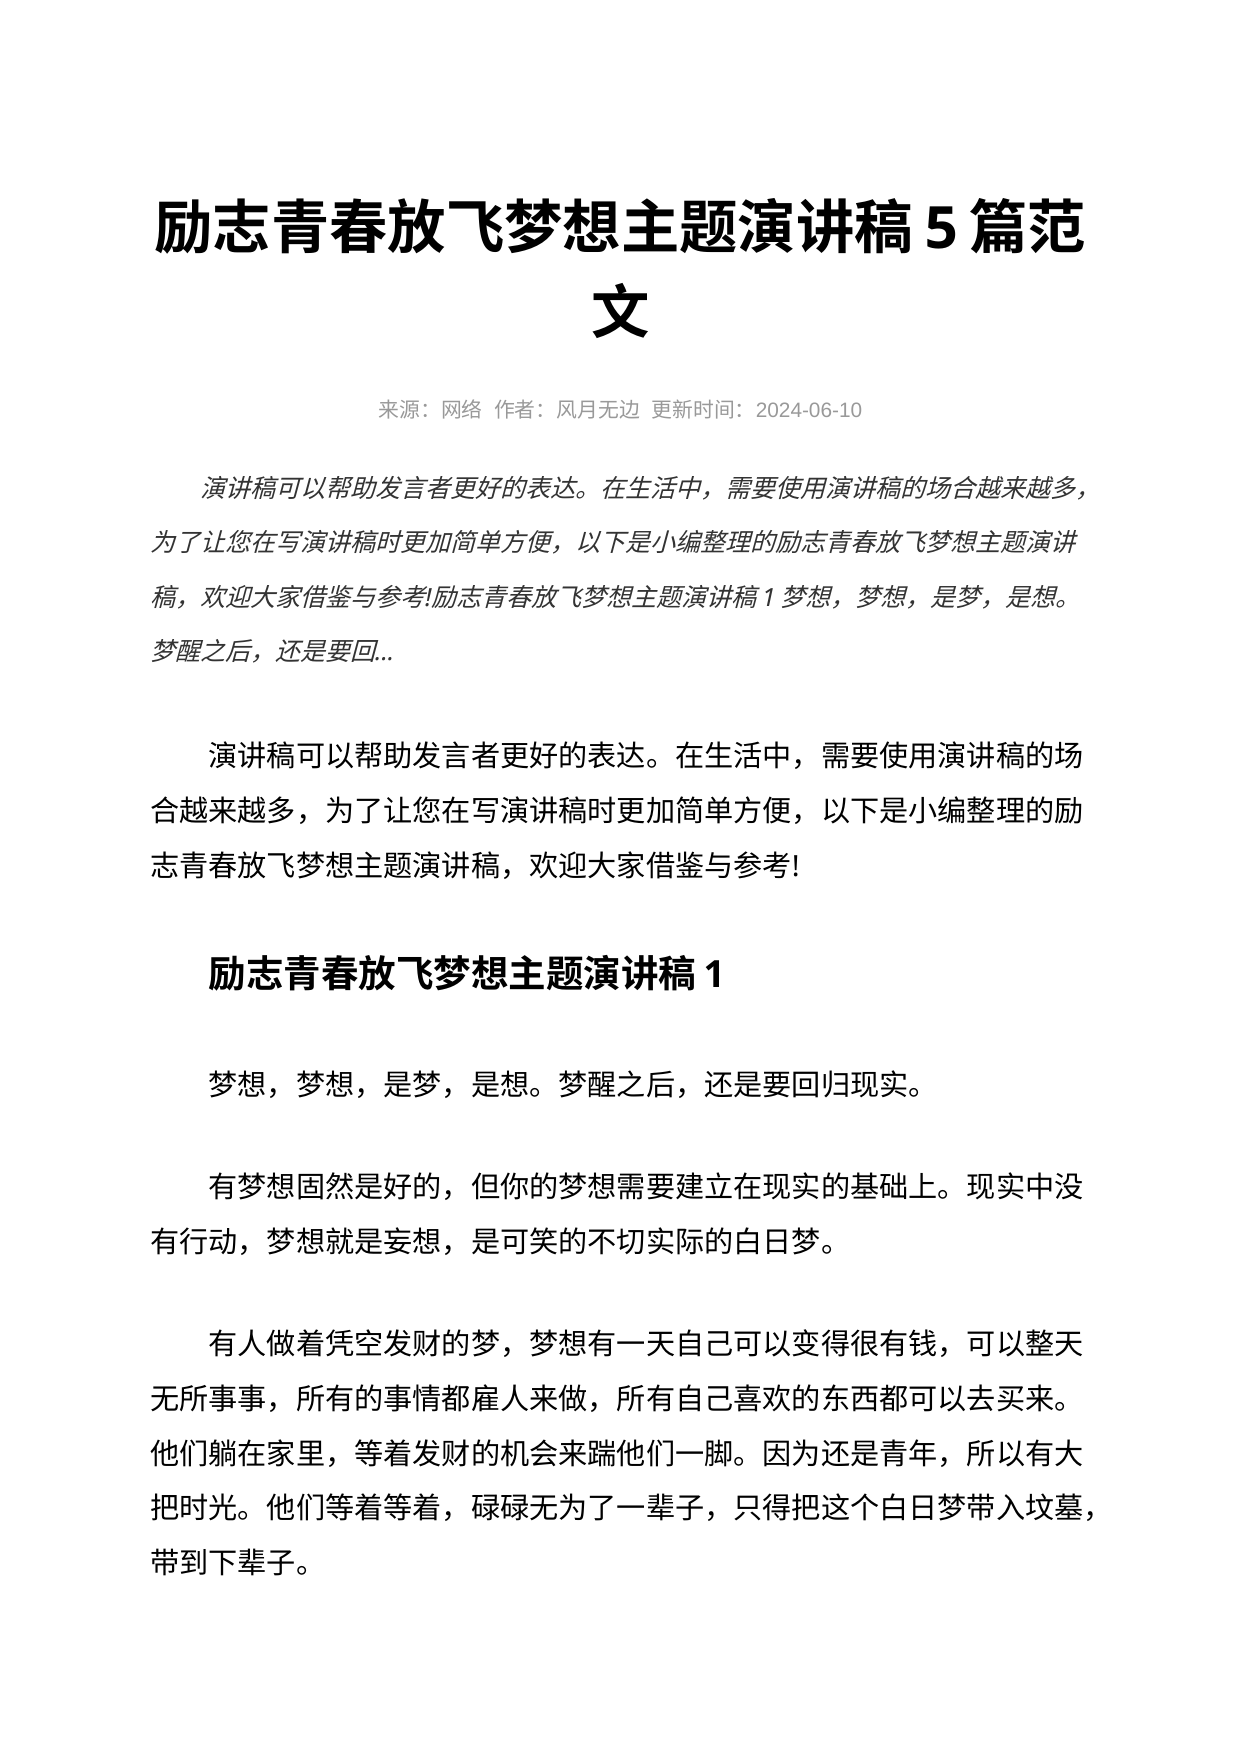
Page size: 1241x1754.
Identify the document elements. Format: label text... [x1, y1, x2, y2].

subtitle 励志青春放飞梦想主题演讲稿5篇范文 [150, 181, 1090, 351]
text 励志青春放飞梦想主题演讲稿1 [150, 944, 1090, 999]
text 有人做着凭空发财的梦，梦想有一天自己可以变得很有钱，可以整天无所事事，所有的事情都雇人来做，所有自己喜欢的东西都可以去买来。他们躺在家里，等着发财的机会来踹他们一脚。因为还是青年，所以有大把时光。他们等着等着，碌碌无为了一辈子，只得把这个白日梦带入坟墓，带到下辈子。 [150, 1320, 1090, 1582]
text 梦想，梦想，是梦，是想。梦醒之后，还是要回归现实。 [150, 1062, 1090, 1104]
text 演讲稿可以帮助发言者更好的表达。在生活中，需要使用演讲稿的场合越来越多，为了让您在写演讲稿时更加简单方便，以下是小编整理的励志青春放飞梦想主题演讲稿，欢迎大家借鉴与参考! [150, 733, 1090, 885]
text 有梦想固然是好的，但你的梦想需要建立在现实的基础上。现实中没有行动，梦想就是妄想，是可笑的不切实际的白日梦。 [150, 1164, 1090, 1261]
text 演讲稿可以帮助发言者更好的表达。在生活中，需要使用演讲稿的场合越来越多，为了让您在写演讲稿时更加简单方便，以下是小编整理的励志青春放飞梦想主题演讲稿，欢迎大家借鉴与参考!励志青春放飞梦想主题演讲稿1梦想，梦想，是梦，是想。梦醒之后，还是要回... [150, 468, 1090, 668]
text 来源：网络 作者：风月无边 更新时间：2024-06-10 [150, 397, 1090, 421]
